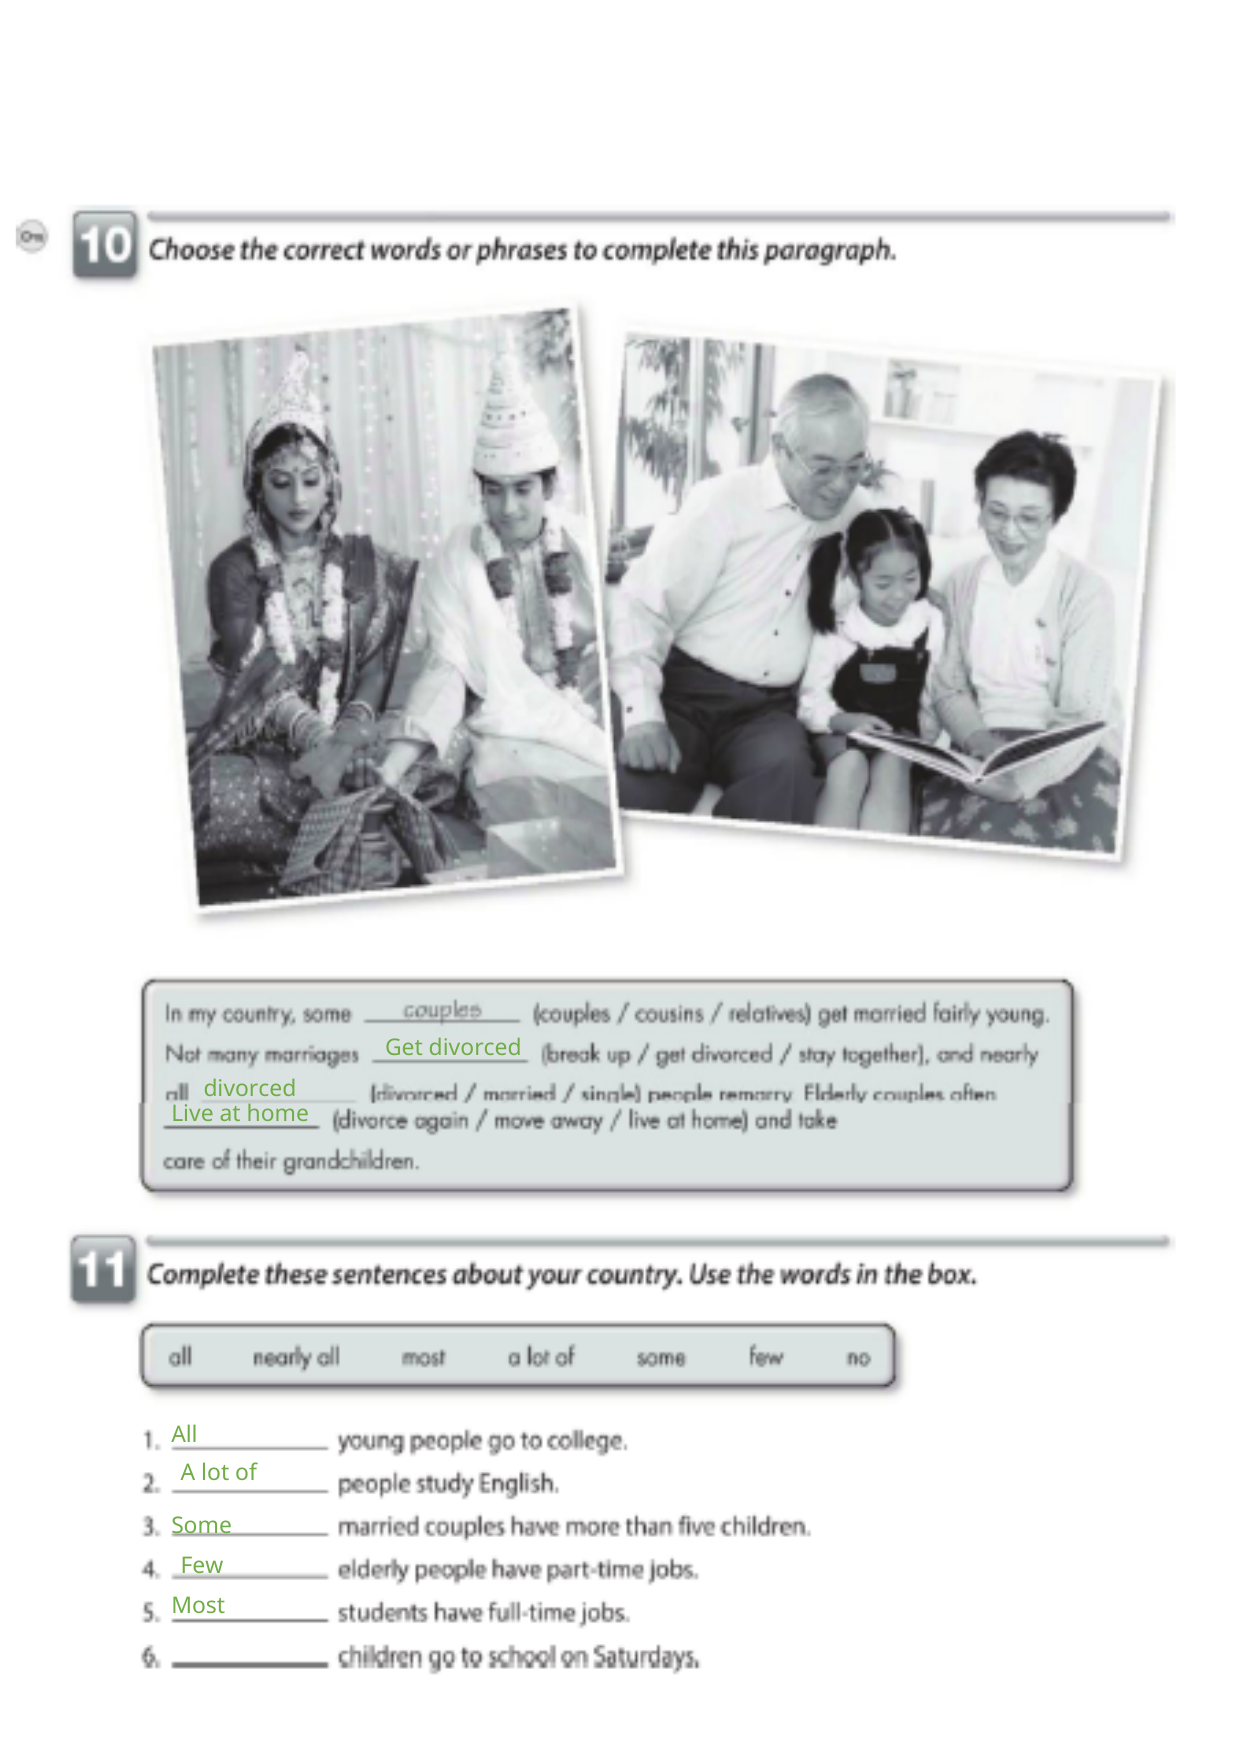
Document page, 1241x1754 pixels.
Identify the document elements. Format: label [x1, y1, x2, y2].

picture [15, 137, 1200, 1754]
